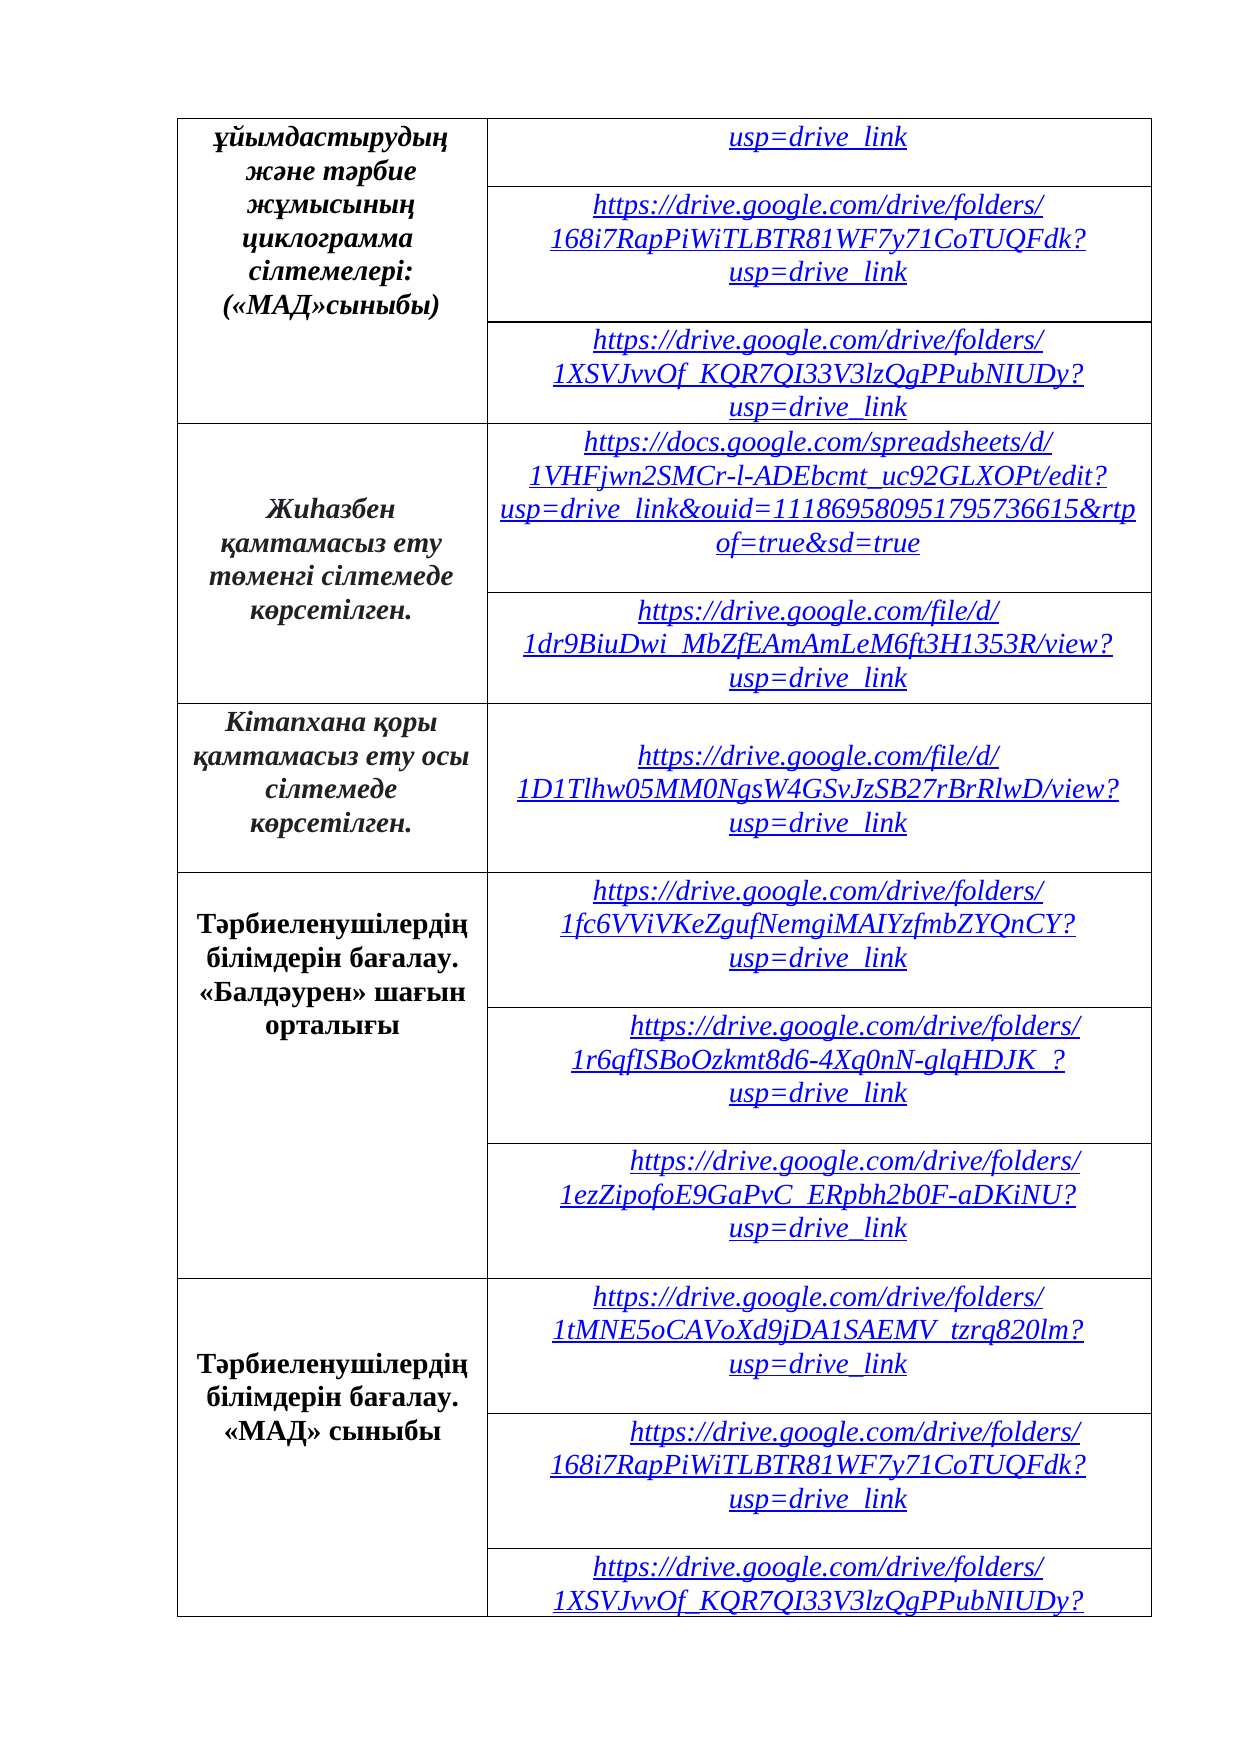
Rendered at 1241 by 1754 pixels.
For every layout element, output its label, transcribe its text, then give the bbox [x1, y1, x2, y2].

table_cell Тәрбиеленушілердің білімдерін бағалау. «МАД» сыныбы [178, 1279, 487, 1616]
table_cell https://drive.google.com/drive/folders/1tMNE5oCAVoXd9jDA1SAEMV_tzrq820lm?usp=drive_link [488, 1279, 1151, 1413]
table_cell https://drive.google.com/file/d/1dr9BiuDwi_MbZfEAmAmLeM6ft3H1353R/view?usp=drive_link [488, 593, 1151, 703]
table_cell https://docs.google.com/spreadsheets/d/1VHFjwn2SMCr-l-ADEbcmt_uc92GLXOPt/edit?usp=drive_link&ouid=111869580951795736615&rtpof=true&sd=true [488, 424, 1151, 592]
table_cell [488, 119, 1151, 186]
table_cell Кітапхана қоры қамтамасыз ету осы сілтемеде көрсетілген. [178, 704, 487, 872]
table_cell Жиһазбен қамтамасыз ету төменгі сілтемеде көрсетілген. [178, 424, 487, 703]
table_cell https://drive.google.com/drive/folders/1ezZipofoE9GaPvC_ERpbh2b0F-aDKiNU?usp=drive_link [488, 1144, 1151, 1278]
table_cell Тәрбиеленушілердің білімдерін бағалау. «Балдәурен» шағын орталығы [178, 873, 487, 1278]
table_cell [178, 119, 487, 423]
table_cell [488, 1549, 1151, 1616]
table_cell https://drive.google.com/drive/folders/1r6qfISBoOzkmt8d6-4Xq0nN-glqHDJK_?usp=drive_link [488, 1008, 1151, 1142]
table_cell https://drive.google.com/drive/folders/1XSVJvvOf_KQR7QI33V3lzQgPPubNIUDy?usp=drive_link [488, 323, 1151, 423]
table_cell https://drive.google.com/file/d/1D1Tlhw05MM0NgsW4GSvJzSB27rBrRlwD/view?usp=drive_link [488, 704, 1151, 872]
table_cell https://drive.google.com/drive/folders/1fc6VViVKeZgufNemgiMAIYzfmbZYQnCY?usp=drive_link [488, 873, 1151, 1007]
table_cell https://drive.google.com/drive/folders/168i7RapPiWiTLBTR81WF7y71CoTUQFdk?usp=drive_link [488, 187, 1151, 321]
table_cell https://drive.google.com/drive/folders/168i7RapPiWiTLBTR81WF7y71CoTUQFdk?usp=drive_link [488, 1414, 1151, 1548]
